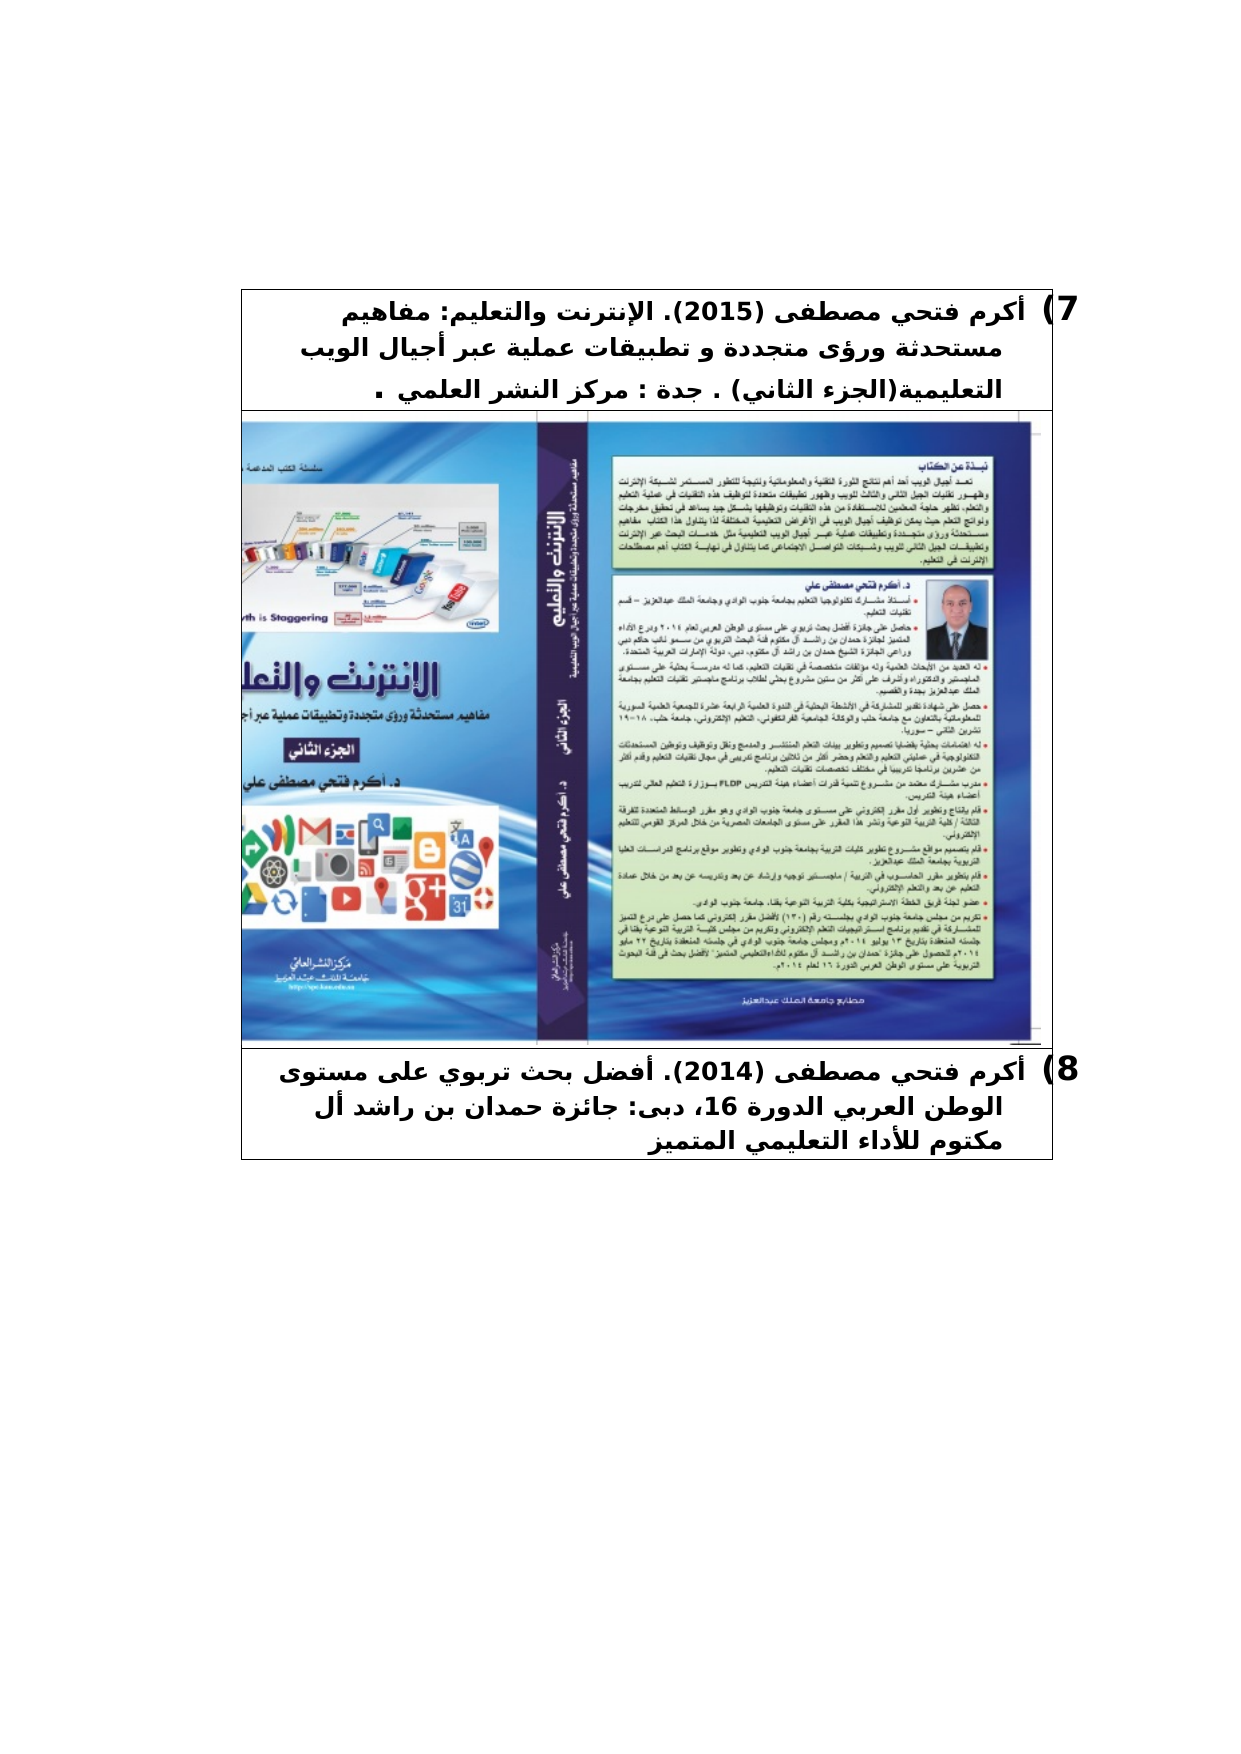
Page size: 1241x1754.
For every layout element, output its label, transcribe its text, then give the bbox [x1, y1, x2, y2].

table_header أكرم فتحي مصطفى (2015). الإنترنت والتعليم: مفاهيم مستحدثة ورؤى متجددة و تطبيقات عملية عبر أجيال الويب التعليمية(الجزء الثاني) . جدة : مركز النشر العلمي . [242, 290, 1052, 410]
table_cell أكرم فتحي مصطفى (2014). أفضل بحث تربوي على مستوى الوطن العربي الدورة 16، دبى: جائزة حمدان بن راشد أل مكتوم للأداء التعليمي المتميز [242, 1049, 1052, 1159]
table_cell [242, 411, 1052, 1048]
picture [241, 411, 1041, 1045]
